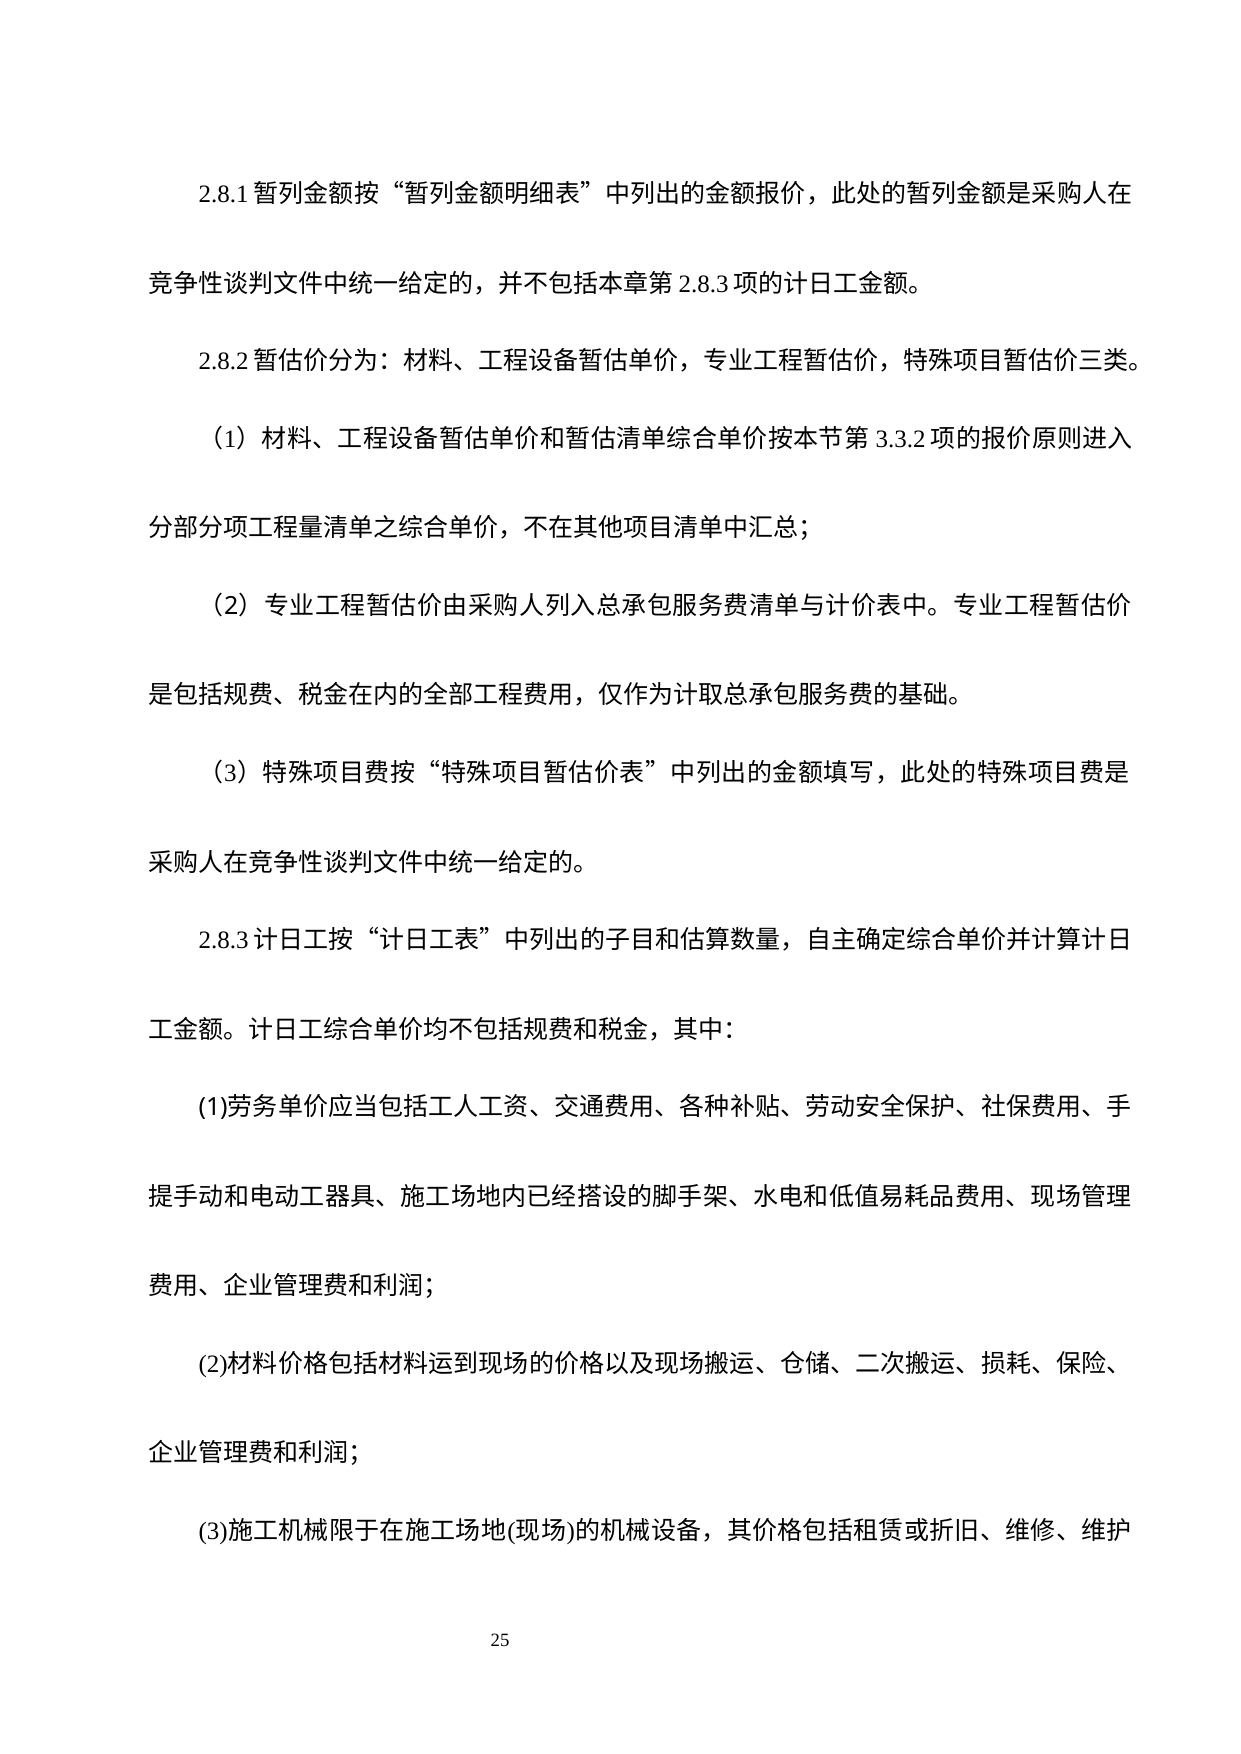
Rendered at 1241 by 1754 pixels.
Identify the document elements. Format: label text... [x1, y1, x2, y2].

text （3）特殊项目费按“特殊项目暂估价表”中列出的金额填写，此处的特殊项目费是采购人在竞争性谈判文件中统一给定的。 [148, 741, 1133, 890]
text （1）材料、工程设备暂估单价和暂估清单综合单价按本节第3.3.2项的报价原则进入分部分项工程量清单之综合单价，不在其他项目清单中汇总； [148, 407, 1133, 556]
text (2)材料价格包括材料运到现场的价格以及现场搬运、仓储、二次搬运、损耗、保险、企业管理费和利润； [148, 1332, 1133, 1481]
text (1)劳务单价应当包括工人工资、交通费用、各种补贴、劳动安全保护、社保费用、手提手动和电动工器具、施工场地内已经搭设的脚手架、水电和低值易耗品费用、现场管理费用、企业管理费和利润； [148, 1075, 1133, 1313]
text 2.8.3计日工按“计日工表”中列出的子目和估算数量，自主确定综合单价并计算计日工金额。计日工综合单价均不包括规费和税金，其中： [148, 908, 1133, 1057]
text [148, 1499, 1133, 1558]
text 2.8.1暂列金额按“暂列金额明细表”中列出的金额报价，此处的暂列金额是采购人在竞争性谈判文件中统一给定的，并不包括本章第2.8.3项的计日工金额。 [148, 162, 1133, 311]
text 2.8.2暂估价分为：材料、工程设备暂估单价，专业工程暂估价，特殊项目暂估价三类。 [148, 329, 1133, 389]
text （2）专业工程暂估价由采购人列入总承包服务费清单与计价表中。专业工程暂估价是包括规费、税金在内的全部工程费用，仅作为计取总承包服务费的基础。 [148, 574, 1133, 723]
